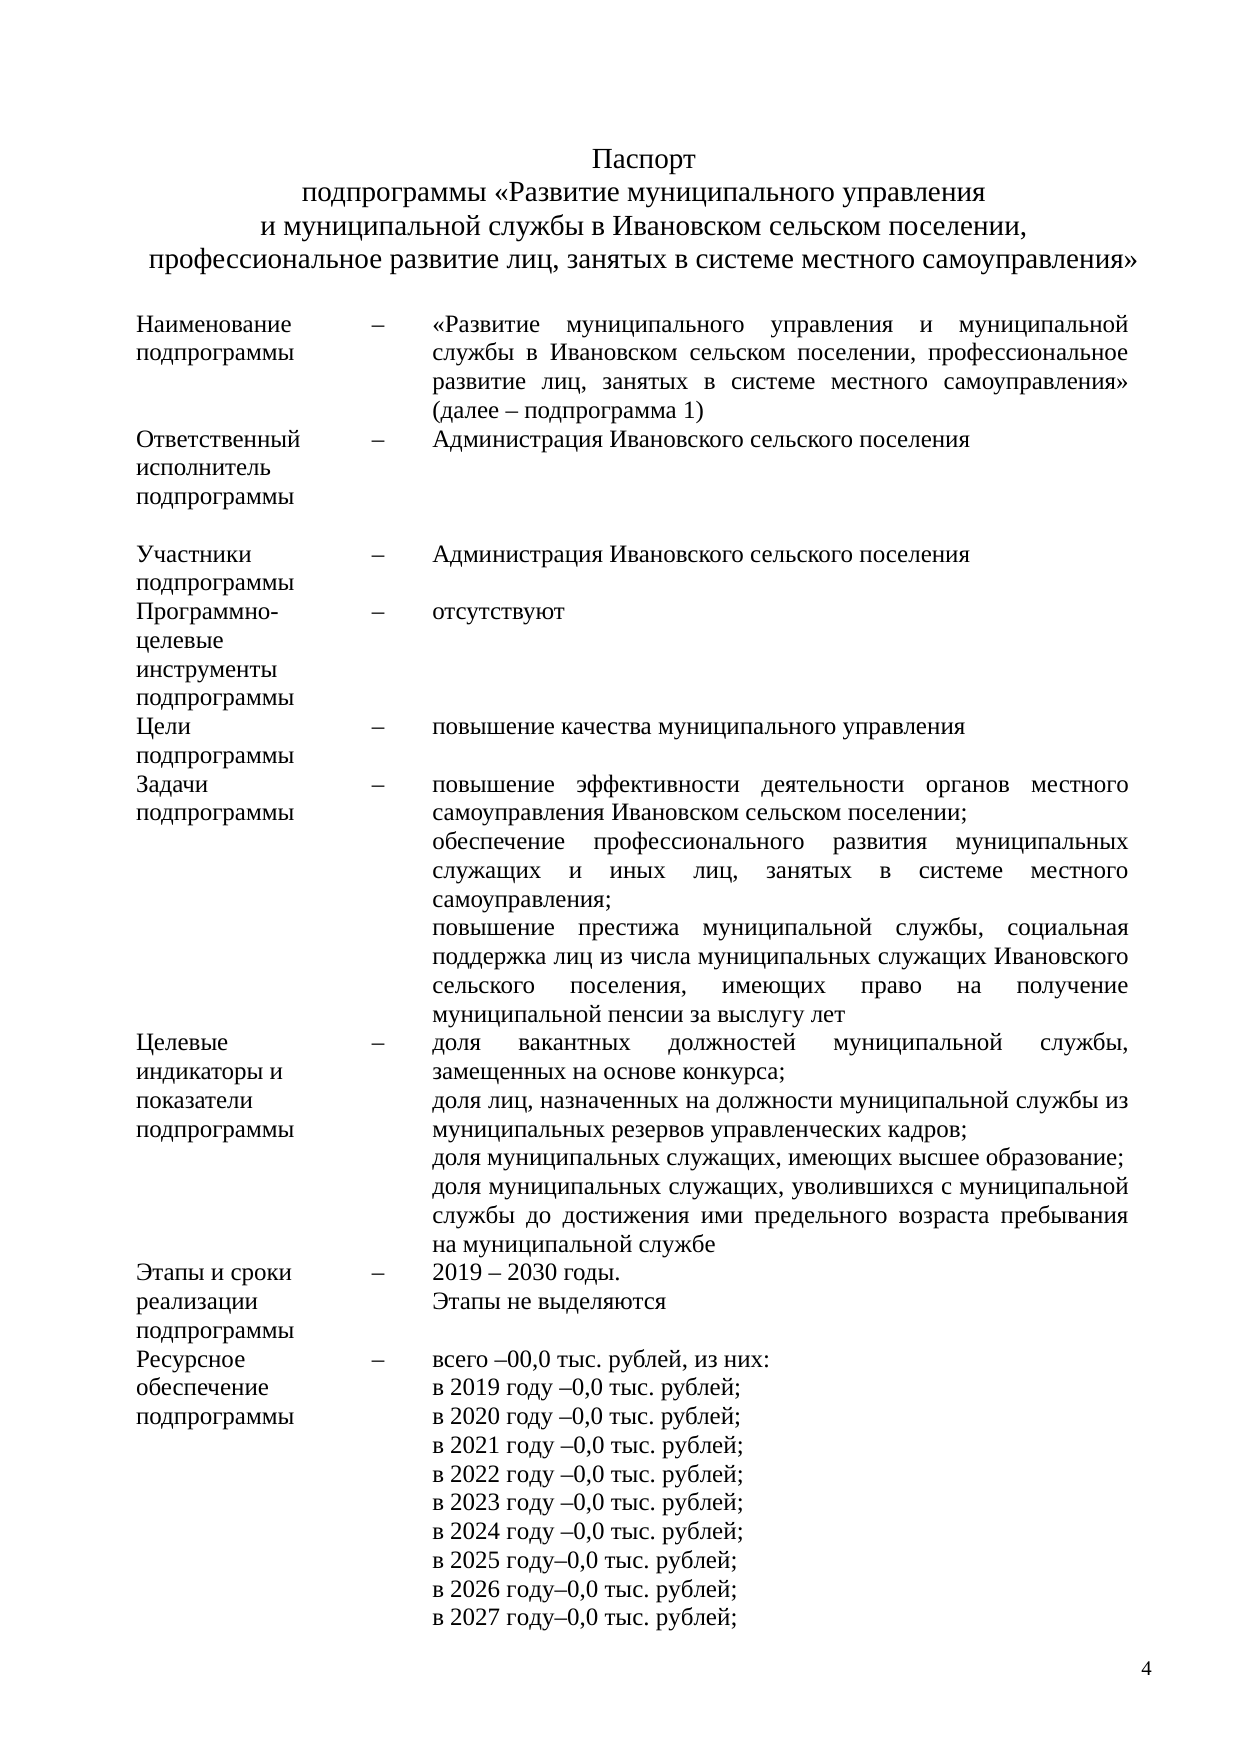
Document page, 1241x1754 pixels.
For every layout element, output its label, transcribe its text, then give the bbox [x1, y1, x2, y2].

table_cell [421, 1344, 1140, 1631]
text подпрограммы «Развитие муниципального управления и муниципальной службы в Ивановском сельском поселении, профессиональное развитие лиц, занятых в системе местного самоуправления» [136, 174, 1152, 275]
table_cell повышение качества муниципального управления [421, 711, 1140, 769]
table_cell – [335, 769, 421, 1027]
table_cell Целевые индикаторы и показатели подпрограммы [125, 1028, 335, 1257]
table_cell – [335, 1258, 421, 1344]
table_cell – [335, 539, 421, 596]
table_cell Этапы и сроки реализации подпрограммы [125, 1258, 335, 1344]
table_cell отсутствуют [421, 596, 1140, 711]
table_cell Программно-целевые инструменты подпрограммы [125, 596, 335, 711]
table_cell доля вакантных должностей муниципальной службы, замещенных на основе конкурса; доля лиц, назначенных на должности муниципальной службы из муниципальных резервов управленческих кадров; доля муниципальных служащих, имеющих высшее образование; доля муниципальных служащих, уволившихся с муниципальной службы до достижения ими предельного возраста пребывания на муниципальной службе [421, 1028, 1140, 1257]
table_cell – [335, 711, 421, 769]
table_header «Развитие муниципального управления и муниципальной службы в Ивановском сельском поселении, профессиональное развитие лиц, занятых в системе местного самоуправления» (далее – подпрограмма 1) [421, 309, 1140, 424]
text Паспорт [136, 141, 1152, 174]
table_cell Ответственный исполнитель подпрограммы [125, 424, 335, 539]
table_cell – [335, 424, 421, 539]
table_cell Администрация Ивановского сельского поселения [421, 424, 1140, 539]
table_header – [335, 309, 421, 424]
table_cell Задачи подпрограммы [125, 769, 335, 1027]
table_cell Цели подпрограммы [125, 711, 335, 769]
table_cell повышение эффективности деятельности органов местного самоуправления Ивановском сельском поселении; обеспечение профессионального развития муниципальных служащих и иных лиц, занятых в системе местного самоуправления; повышение престижа муниципальной службы, социальная поддержка лиц из числа муниципальных служащих Ивановского сельского поселения, имеющих право на получение муниципальной пенсии за выслугу лет [421, 769, 1140, 1027]
table_cell – [335, 1028, 421, 1257]
table_cell – [335, 1344, 421, 1631]
table_header Наименование подпрограммы [125, 309, 335, 424]
table_cell 2019 – 2030 годы. Этапы не выделяются [421, 1258, 1140, 1344]
table_cell Участники подпрограммы [125, 539, 335, 596]
table_cell – [335, 596, 421, 711]
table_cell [125, 1344, 335, 1631]
table_cell Администрация Ивановского сельского поселения [421, 539, 1140, 596]
